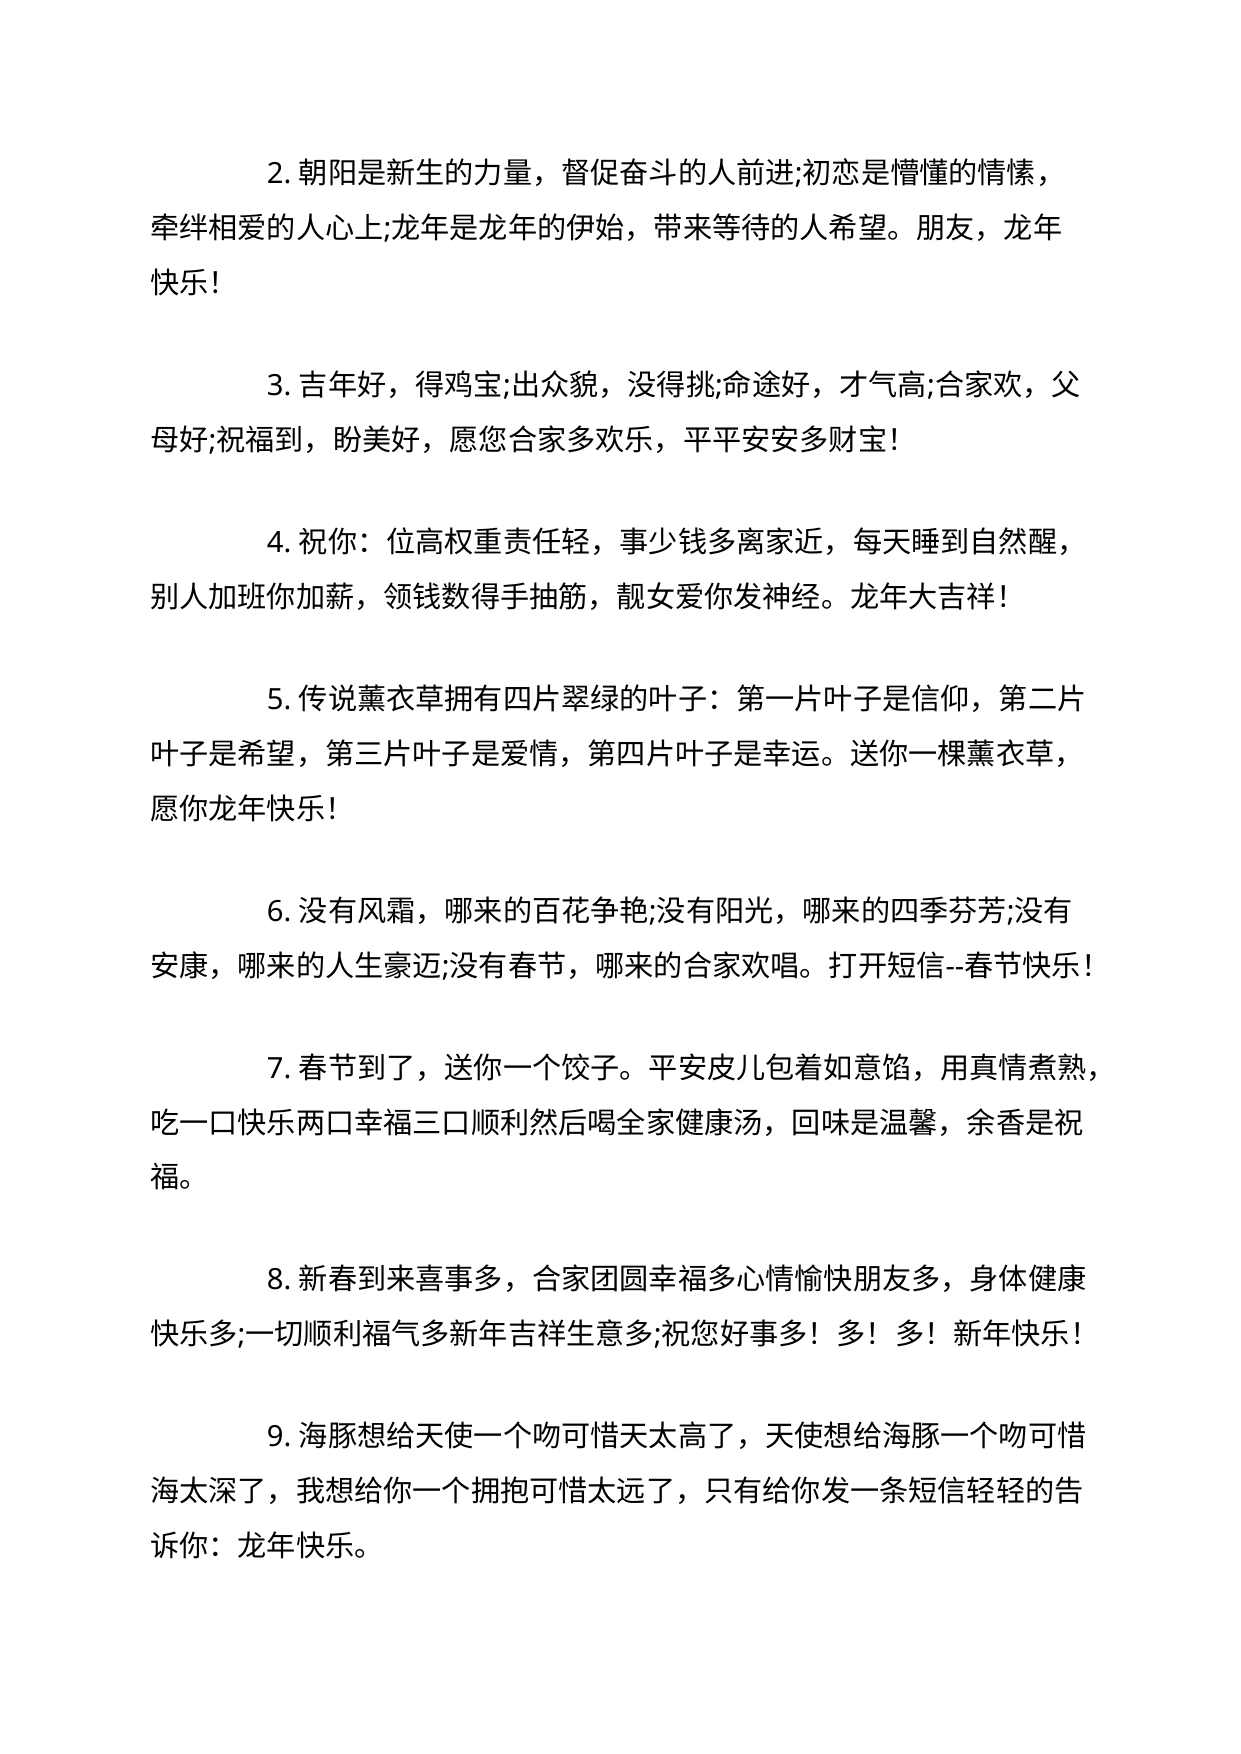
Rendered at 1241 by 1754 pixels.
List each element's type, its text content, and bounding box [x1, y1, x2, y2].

text 5. 传说薰衣草拥有四片翠绿的叶子：第一片叶子是信仰，第二片叶子是希望，第三片叶子是爱情，第四片叶子是幸运。送你一棵薰衣草，愿你龙年快乐！ [150, 676, 1090, 828]
text 7. 春节到了，送你一个饺子。平安皮儿包着如意馅，用真情煮熟，吃一口快乐两口幸福三口顺利然后喝全家健康汤，回味是温馨，余香是祝福。 [150, 1044, 1090, 1196]
text 3. 吉年好，得鸡宝;出众貌，没得挑;命途好，才气高;合家欢，父母好;祝福到，盼美好，愿您合家多欢乐，平平安安多财宝！ [150, 362, 1090, 459]
text 8. 新春到来喜事多，合家团圆幸福多心情愉快朋友多，身体健康快乐多;一切顺利福气多新年吉祥生意多;祝您好事多！多！多！新年快乐！ [150, 1256, 1090, 1353]
text 9. 海豚想给天使一个吻可惜天太高了，天使想给海豚一个吻可惜海太深了，我想给你一个拥抱可惜太远了，只有给你发一条短信轻轻的告诉你：龙年快乐。 [150, 1413, 1090, 1565]
text 6. 没有风霜，哪来的百花争艳;没有阳光，哪来的四季芬芳;没有安康，哪来的人生豪迈;没有春节，哪来的合家欢唱。打开短信--春节快乐！ [150, 887, 1090, 984]
text 2. 朝阳是新生的力量，督促奋斗的人前进;初恋是懵懂的情愫，牵绊相爱的人心上;龙年是龙年的伊始，带来等待的人希望。朋友，龙年快乐！ [150, 150, 1090, 302]
text 4. 祝你：位高权重责任轻，事少钱多离家近，每天睡到自然醒，别人加班你加薪，领钱数得手抽筋，靓女爱你发神经。龙年大吉祥！ [150, 519, 1090, 616]
